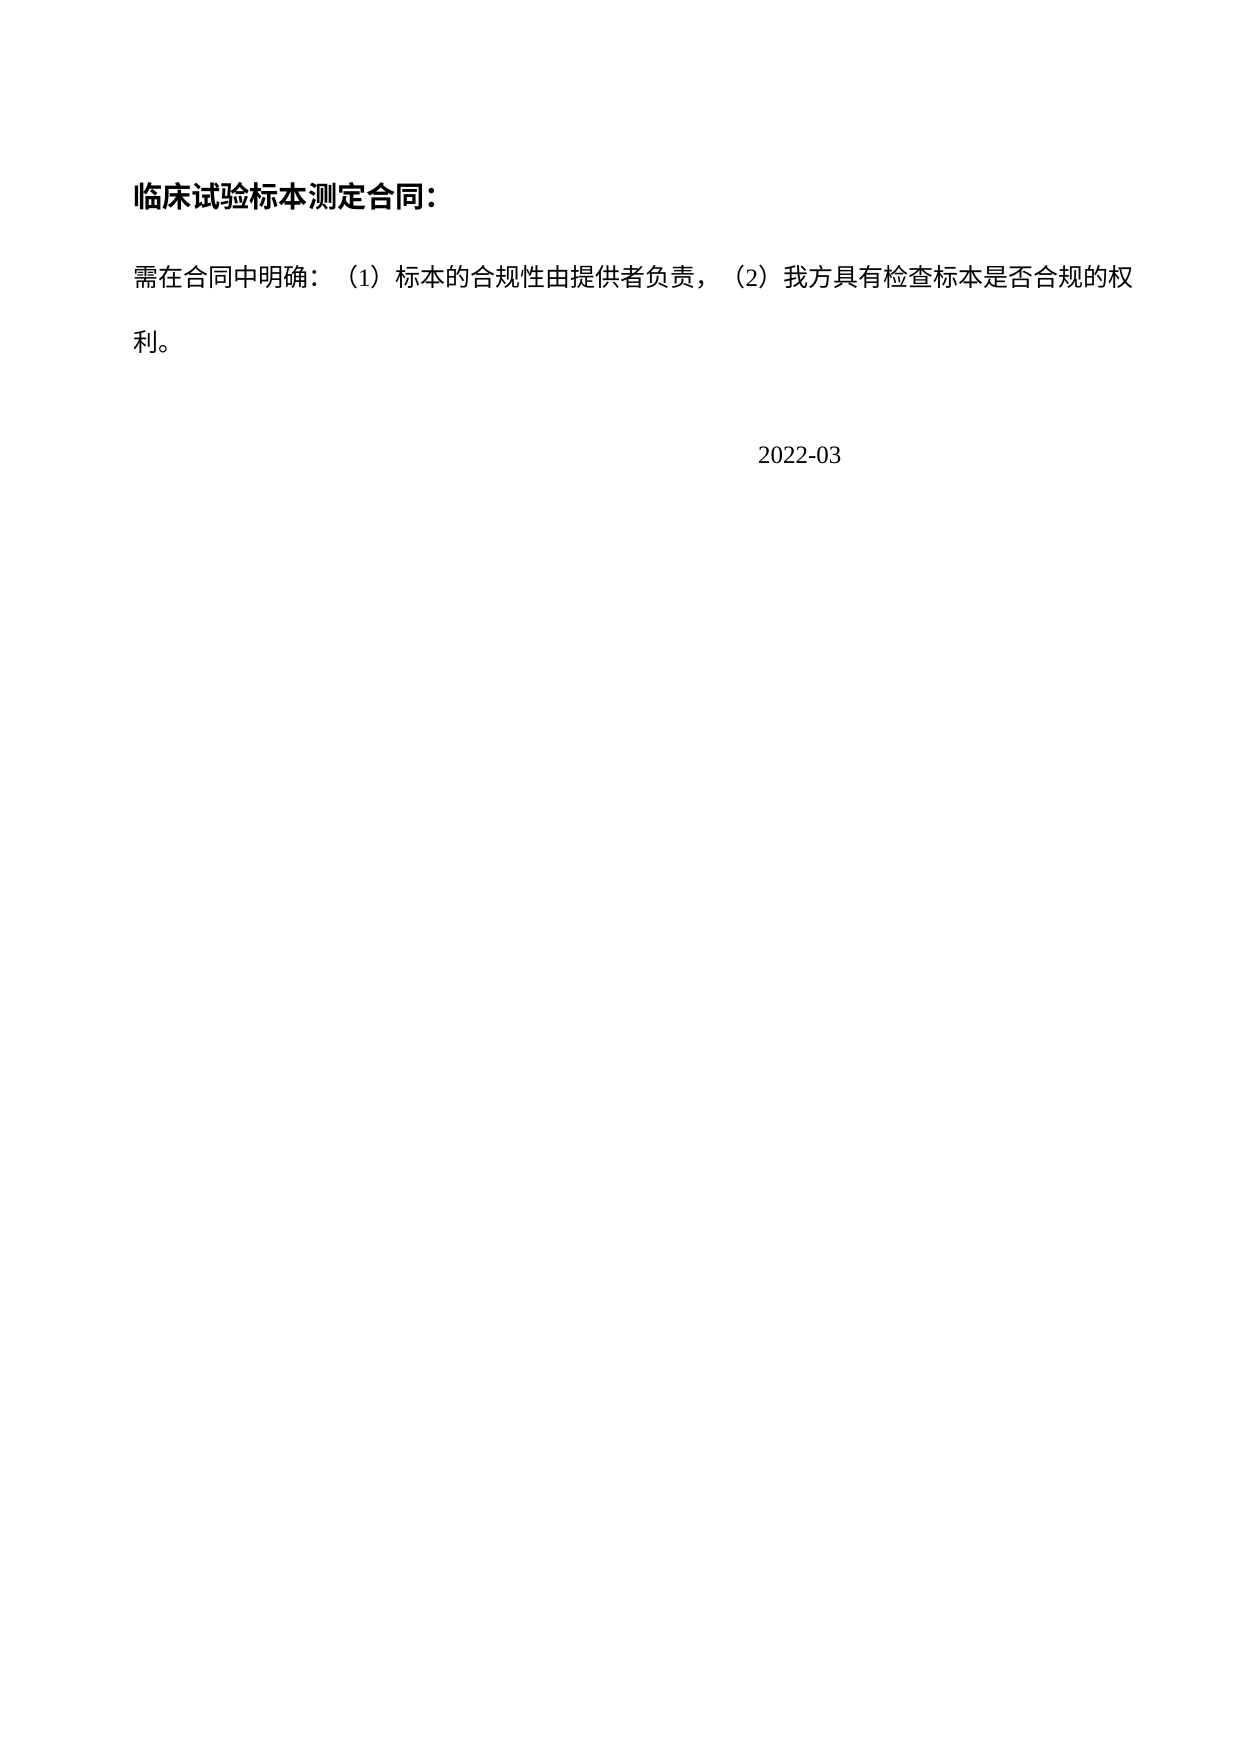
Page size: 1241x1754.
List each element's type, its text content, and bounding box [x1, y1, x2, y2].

text 2022-03 [170, 438, 1174, 471]
text 临床试验标本测定合同： [133, 162, 1152, 227]
text 需在合同中明确：（1）标本的合规性由提供者负责，（2）我方具有检查标本是否合规的权利。 [133, 243, 1152, 373]
